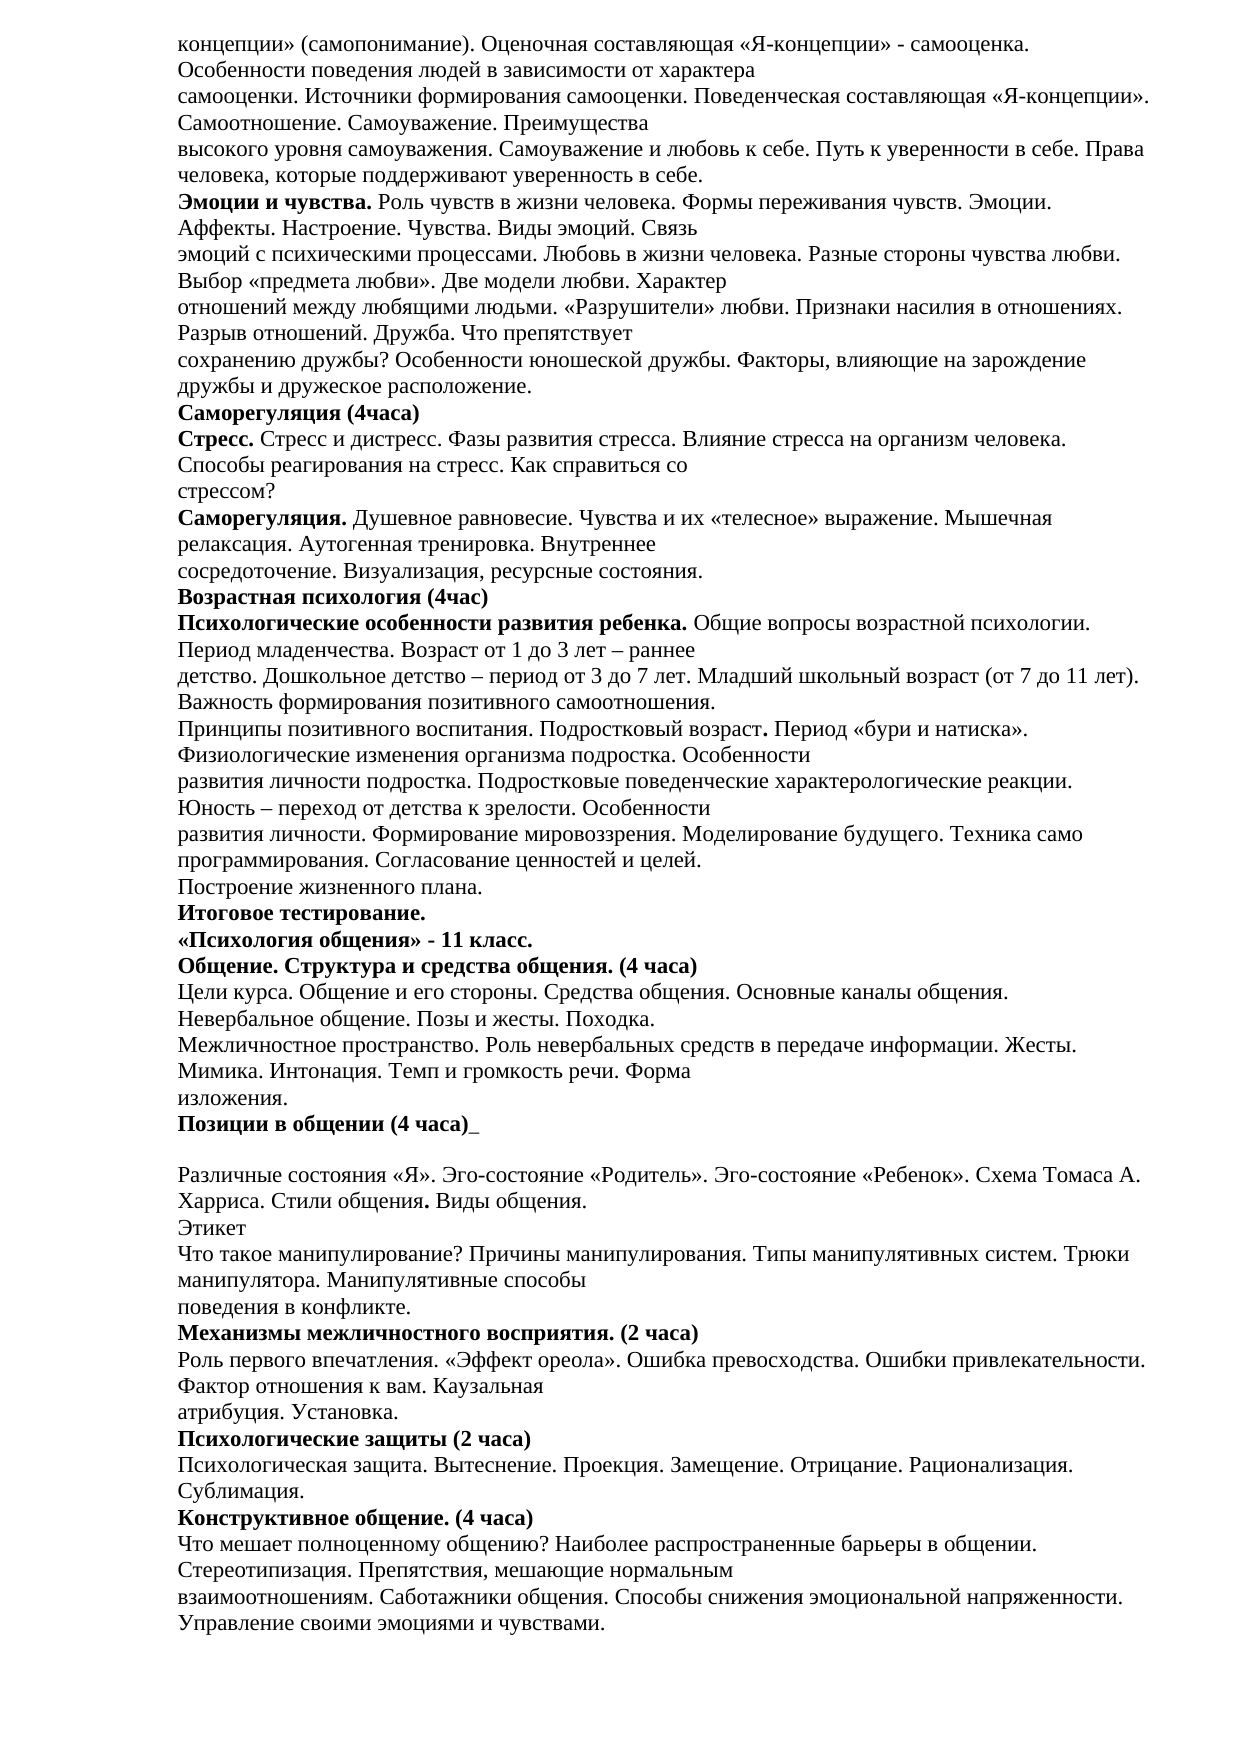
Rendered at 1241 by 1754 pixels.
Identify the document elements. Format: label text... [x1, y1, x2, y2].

text Саморегуляция (4часа) [177, 398, 1152, 425]
text развития личности. Формирование мировоззрения. Моделирование будущего. Техника само программирования. Согласование ценностей и целей. [177, 820, 1152, 873]
text развития личности подростка. Подростковые поведенческие характерологические реакции. Юность – переход от детства к зрелости. Особенности [177, 767, 1152, 820]
text взаимоотношениям. Саботажники общения. Способы снижения эмоциональной напряженности. Управление своими эмоциями и чувствами. [177, 1583, 1152, 1636]
text Психологические особенности развития ребенка. Общие вопросы возрастной психологии. Период младенчества. Возраст от 1 до 3 лет – раннее [177, 609, 1152, 662]
text отношений между любящими людьми. «Разрушители» любви. Признаки насилия в отношениях. Разрыв отношений. Дружба. Что препятствует [177, 293, 1152, 346]
text атрибуция. Установка. [177, 1398, 1152, 1425]
text самооценки. Источники формирования самооценки. Поведенческая составляющая «Я-концепции». Самоотношение. Самоуважение. Преимущества [177, 82, 1152, 135]
text Различные состояния «Я». Эго-состояние «Родитель». Эго-состояние «Ребенок». Схема Томаса А. Харриса. Стили общения. Виды общения. [177, 1161, 1152, 1214]
text Саморегуляция. Душевное равновесие. Чувства и их «телесное» выражение. Мышечная релаксация. Аутогенная тренировка. Внутреннее [177, 504, 1152, 557]
text стрессом? [177, 478, 1152, 504]
text эмоций с психическими процессами. Любовь в жизни человека. Разные стороны чувства любви. Выбор «предмета любви». Две модели любви. Характер [177, 240, 1152, 293]
text концепции» (самопонимание). Оценочная составляющая «Я-концепции» - самооценка. Особенности поведения людей в зависимости от характера [177, 29, 1152, 82]
text Возрастная психология (4час) [177, 583, 1152, 609]
text Построение жизненного плана. [177, 873, 1152, 899]
text Цели курса. Общение и его стороны. Средства общения. Основные каналы общения. Невербальное общение. Позы и жесты. Походка. [177, 978, 1152, 1031]
text Стресс. Стресс и дистресс. Фазы развития стресса. Влияние стресса на организм человека. Способы реагирования на стресс. Как справиться со [177, 425, 1152, 478]
text Эмоции и чувства. Роль чувств в жизни человека. Формы переживания чувств. Эмоции. Аффекты. Настроение. Чувства. Виды эмоций. Связь [177, 188, 1152, 240]
text Что мешает полноценному общению? Наиболее распространенные барьеры в общении. Стереотипизация. Препятствия, мешающие нормальным [177, 1530, 1152, 1583]
text детство. Дошкольное детство – период от 3 до 7 лет. Младший школьный возраст (от 7 до 11 лет). Важность формирования позитивного самоотношения. [177, 662, 1152, 715]
text Психологическая защита. Вытеснение. Проекция. Замещение. Отрицание. Рационализация. Сублимация. [177, 1451, 1152, 1504]
text Межличностное пространство. Роль невербальных средств в передаче информации. Жесты. Мимика. Интонация. Темп и громкость речи. Форма [177, 1031, 1152, 1084]
text изложения. [177, 1084, 1152, 1110]
text сохранению дружбы? Особенности юношеской дружбы. Факторы, влияющие на зарождение дружбы и дружеское расположение. [177, 346, 1152, 398]
text Принципы позитивного воспитания. Подростковый возраст. Период «бури и натиска». Физиологические изменения организма подростка. Особенности [177, 715, 1152, 767]
text Конструктивное общение. (4 часа) [177, 1504, 1152, 1530]
text Механизмы межличностного восприятия. (2 часа) [177, 1319, 1152, 1346]
text Позиции в общении (4 часа)_ [177, 1110, 1152, 1136]
text «Психология общения» - 11 класс. [177, 926, 1152, 952]
text поведения в конфликте. [177, 1293, 1152, 1319]
text Общение. Структура и средства общения. (4 часа) [177, 952, 1152, 978]
text Роль первого впечатления. «Эффект ореола». Ошибка превосходства. Ошибки привлекательности. Фактор отношения к вам. Каузальная [177, 1346, 1152, 1398]
text сосредоточение. Визуализация, ресурсные состояния. [177, 557, 1152, 583]
text Итоговое тестирование. [177, 899, 1152, 926]
text Психологические защиты (2 часа) [177, 1425, 1152, 1451]
text Этикет [177, 1214, 1152, 1240]
text высокого уровня самоуважения. Самоуважение и любовь к себе. Путь к уверенности в себе. Права человека, которые поддерживают уверенность в себе. [177, 135, 1152, 188]
text Что такое манипулирование? Причины манипулирования. Типы манипулятивных систем. Трюки манипулятора. Манипулятивные способы [177, 1240, 1152, 1293]
